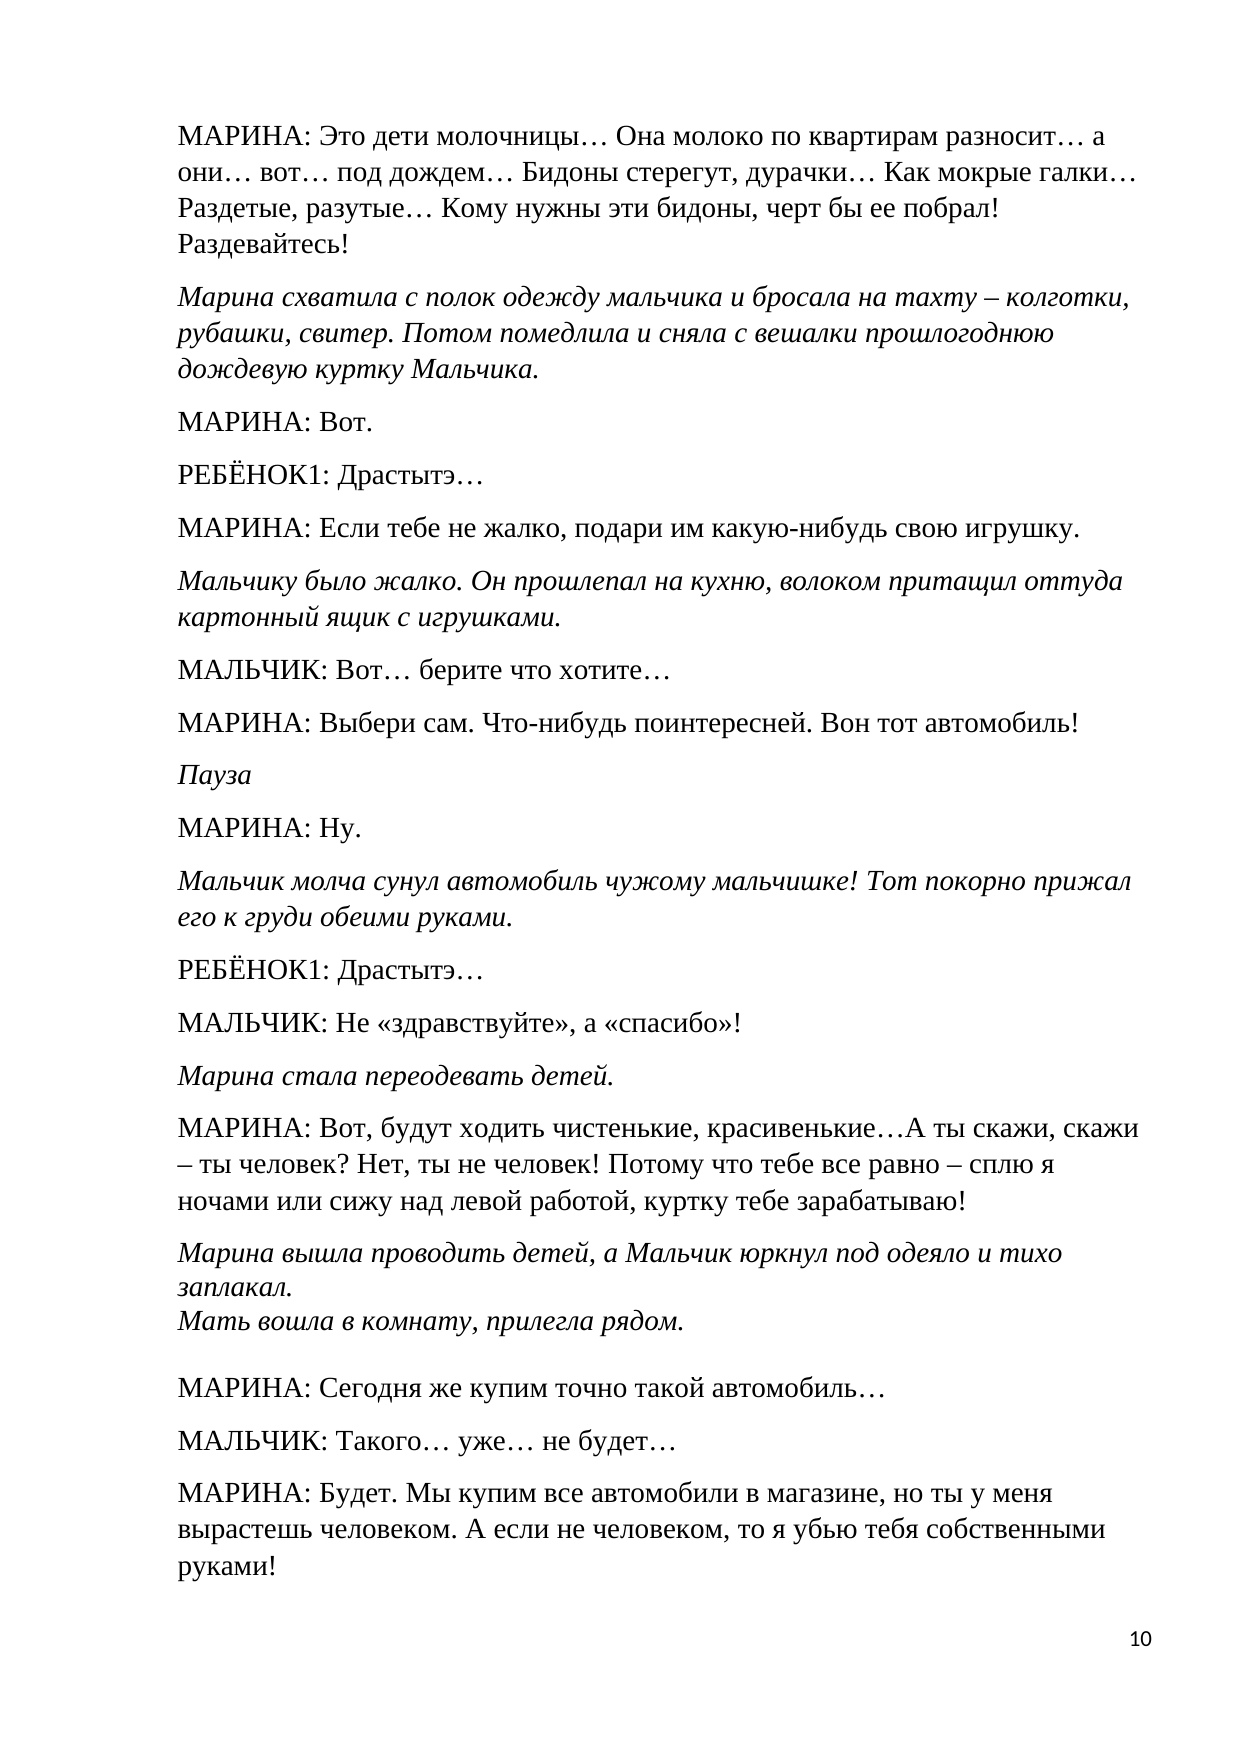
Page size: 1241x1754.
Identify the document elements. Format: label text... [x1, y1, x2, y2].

text Марина вышла проводить детей, а Мальчик юркнул под одеяло и тихо заплакал. [177, 1236, 1152, 1303]
text Мальчик молча сунул автомобиль чужому мальчишке! Тот покорно прижал его к груди обеими руками. [177, 863, 1152, 933]
text МАРИНА: Сегодня же купим точно такой автомобиль… [177, 1370, 1152, 1403]
text РЕБЁНОК1: Драстытэ… [177, 457, 1152, 491]
text МАРИНА: Выбери сам. Что-нибудь поинтересней. Вон тот автомобиль! [177, 705, 1152, 738]
text Пауза [177, 757, 1152, 791]
text МАРИНА: Это дети молочницы… Она молоко по квартирам разносит… а они… вот… под дождем… Бидоны стерегут, дурачки… Как мокрые галки… Раздетые, разутые… Кому нужны эти бидоны, черт бы ее побрал! Раздевайтесь! [177, 118, 1152, 260]
text МАЛЬЧИК: Вот… берите что хотите… [177, 652, 1152, 685]
text МАЛЬЧИК: Такого… уже… не будет… [177, 1423, 1152, 1456]
text Марина стала переодевать детей. [177, 1058, 1152, 1091]
text МАРИНА: Будет. Мы купим все автомобили в магазине, но ты у меня вырастешь человеком. А если не человеком, то я убью тебя собственными руками! [177, 1475, 1152, 1581]
text МАРИНА: Если тебе не жалко, подари им какую-нибудь свою игрушку. [177, 510, 1152, 544]
text Мать вошла в комнату, прилегла рядом. [177, 1303, 1152, 1336]
text Марина схватила с полок одежду мальчика и бросала на тахту – колготки, рубашки, свитер. Потом помедлила и сняла с вешалки прошлогоднюю дождевую куртку Мальчика. [177, 279, 1152, 385]
text МАЛЬЧИК: Не «здравствуйте», а «спасибо»! [177, 1005, 1152, 1038]
text МАРИНА: Ну. [177, 810, 1152, 844]
text РЕБЁНОК1: Драстытэ… [177, 952, 1152, 986]
text МАРИНА: Вот, будут ходить чистенькие, красивенькие…А ты скажи, скажи – ты человек? Нет, ты не человек! Потому что тебе все равно – сплю я ночами или сижу над левой работой, куртку тебе зарабатываю! [177, 1111, 1152, 1216]
text Мальчику было жалко. Он прошлепал на кухню, волоком притащил оттуда картонный ящик с игрушками. [177, 563, 1152, 633]
text МАРИНА: Вот. [177, 404, 1152, 438]
